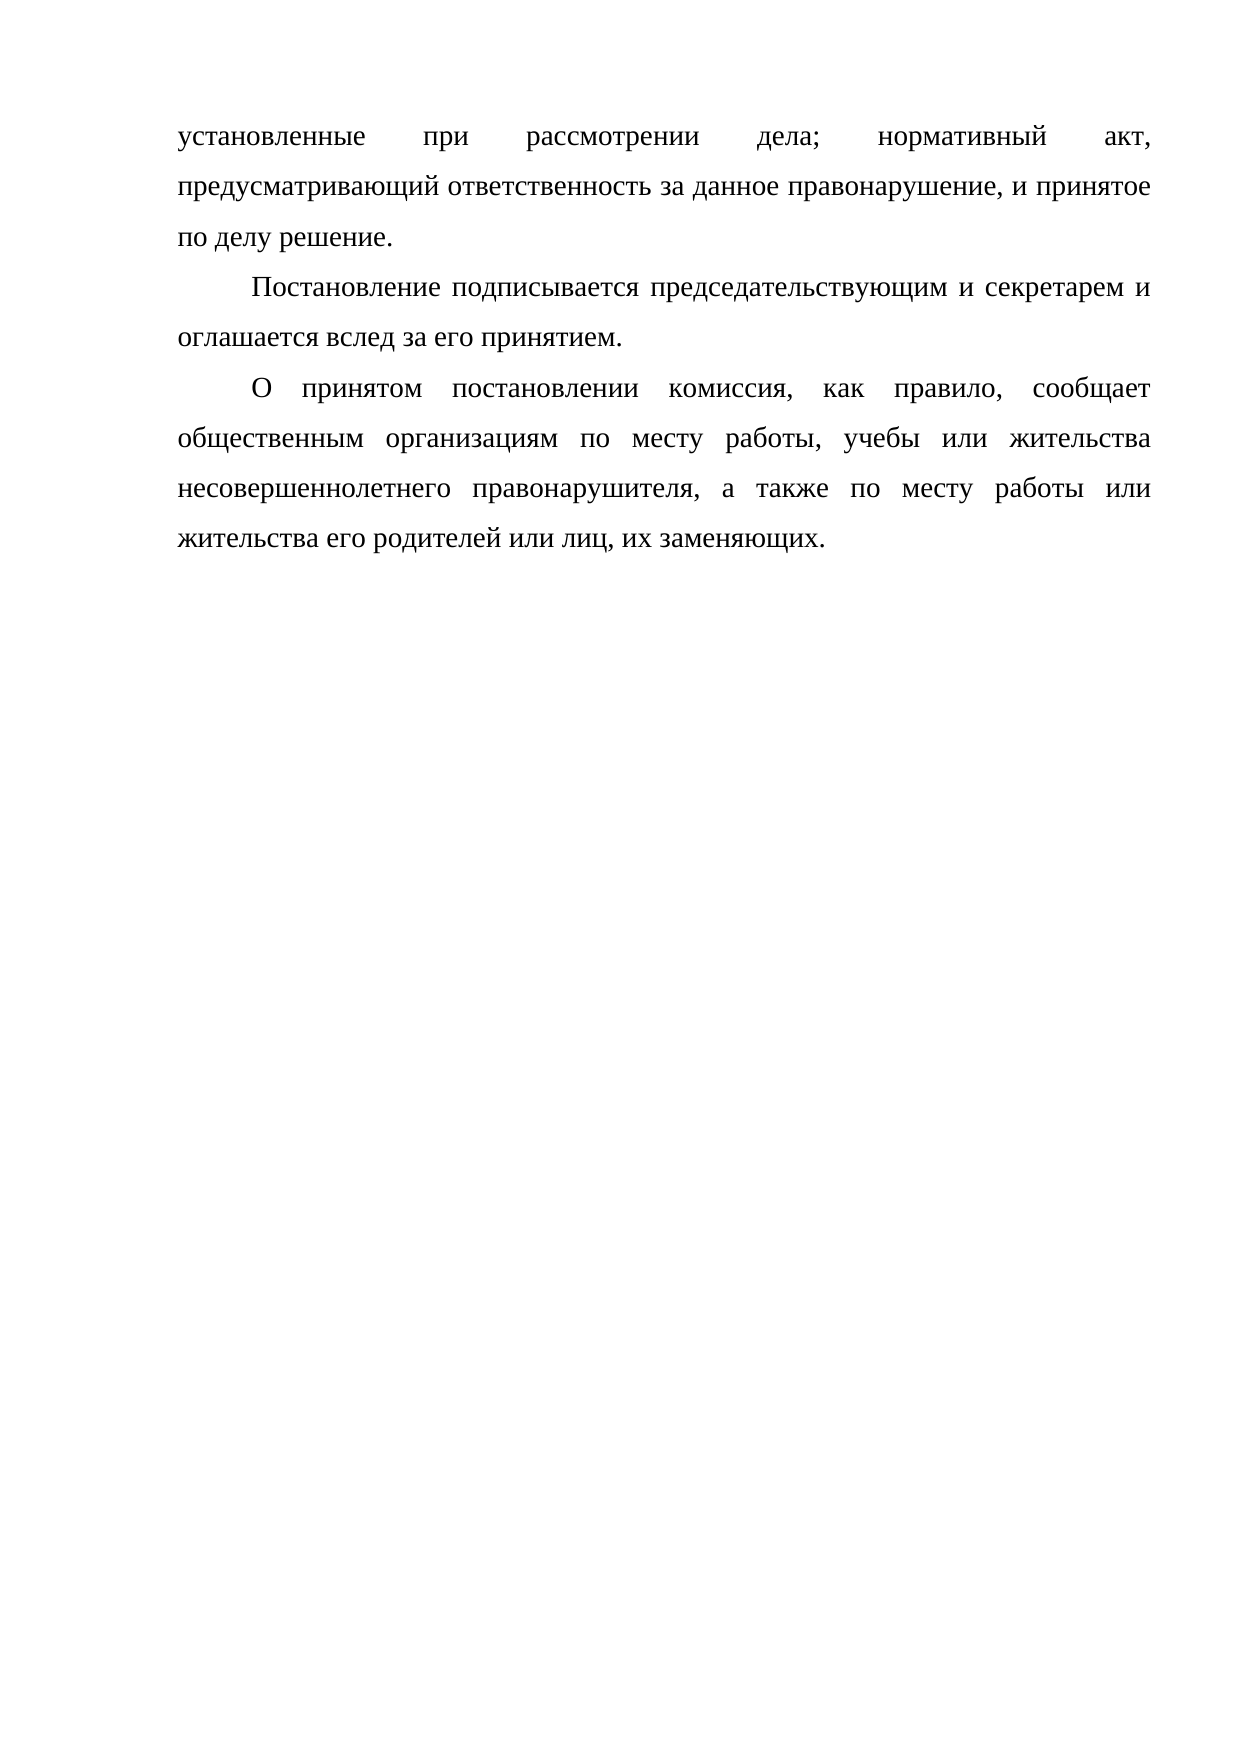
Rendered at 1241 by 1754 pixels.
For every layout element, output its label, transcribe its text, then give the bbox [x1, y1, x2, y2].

text О принятом постановлении комиссия, как правило, сообщает общественным организациям по месту работы, учебы или жительства несовершеннолетнего правонарушителя, а также по месту работы или жительства его родителей или лиц, их заменяющих. [177, 370, 1152, 554]
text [177, 118, 1152, 252]
text Постановление подписывается председательствующим и секретарем и оглашается вслед за его принятием. [177, 269, 1152, 353]
